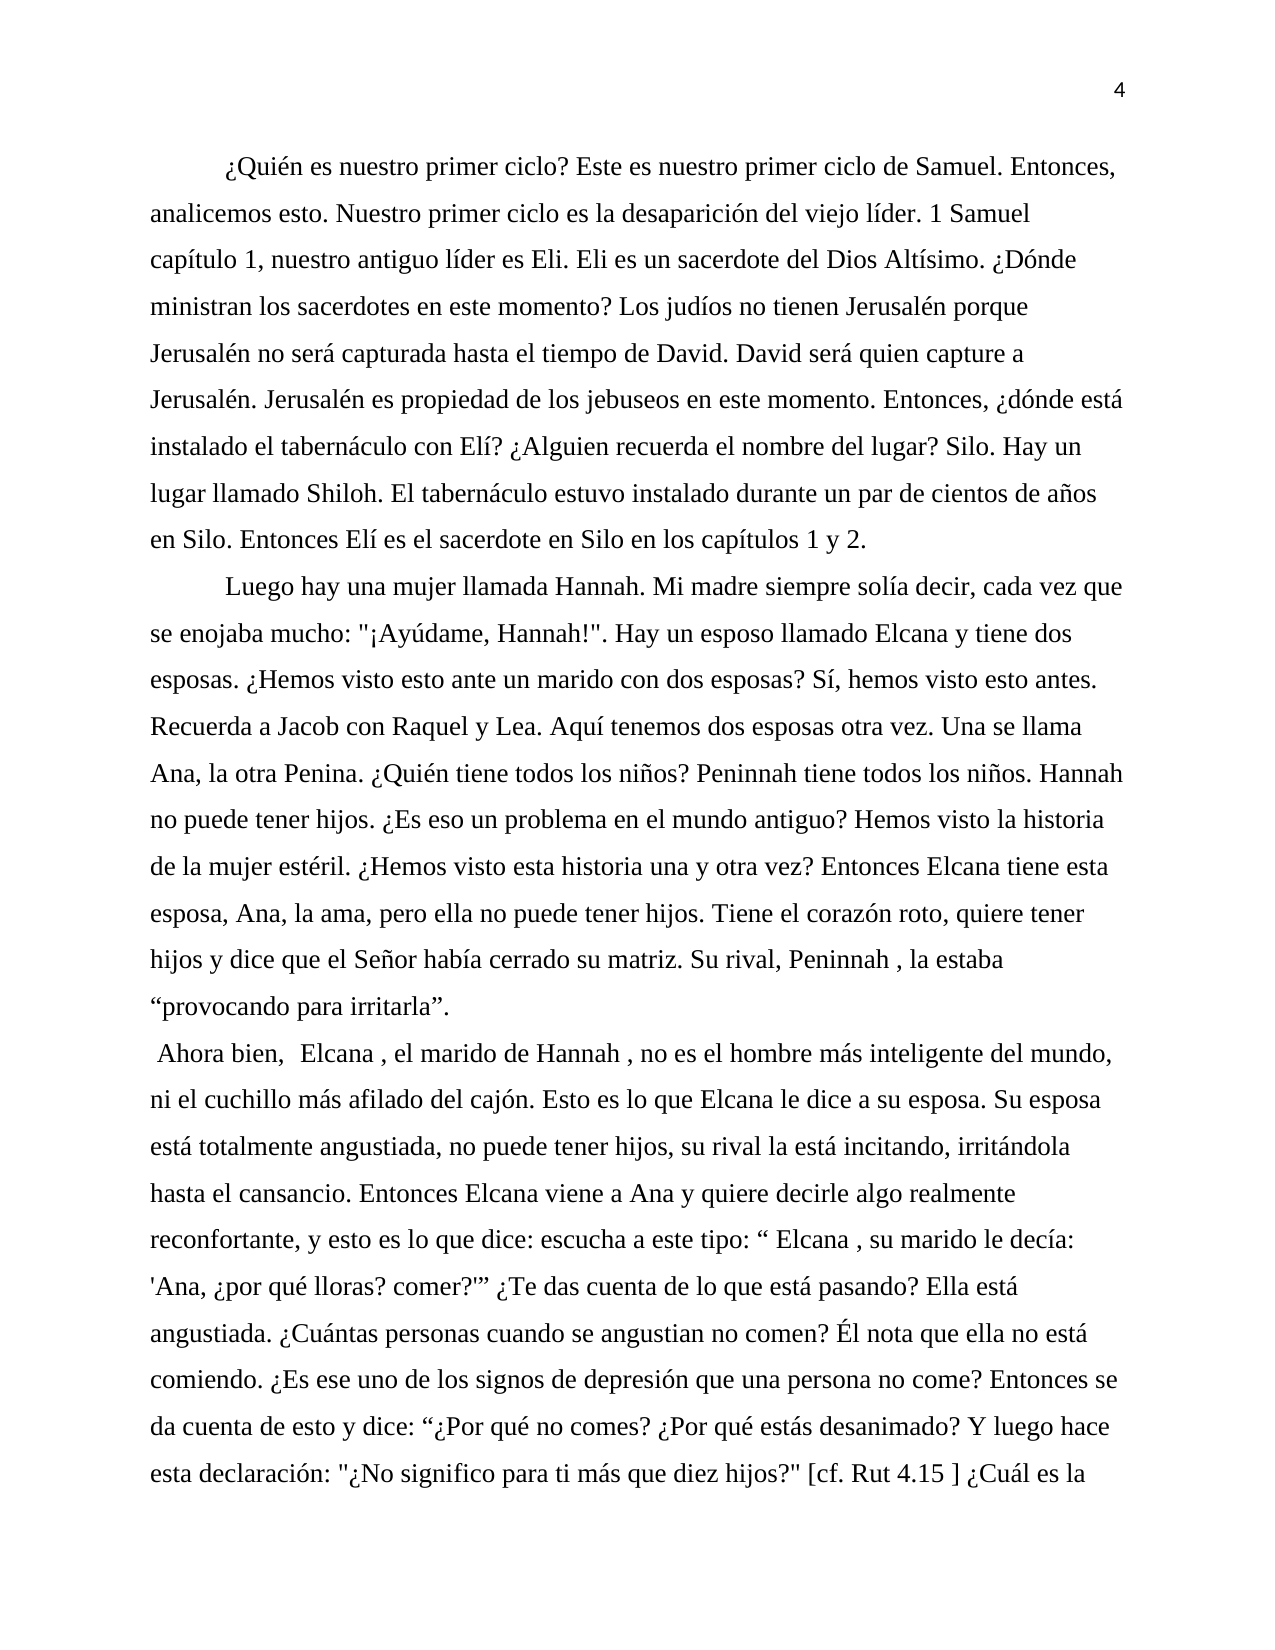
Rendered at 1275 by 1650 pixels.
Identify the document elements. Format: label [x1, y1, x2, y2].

text [150, 150, 1125, 1488]
